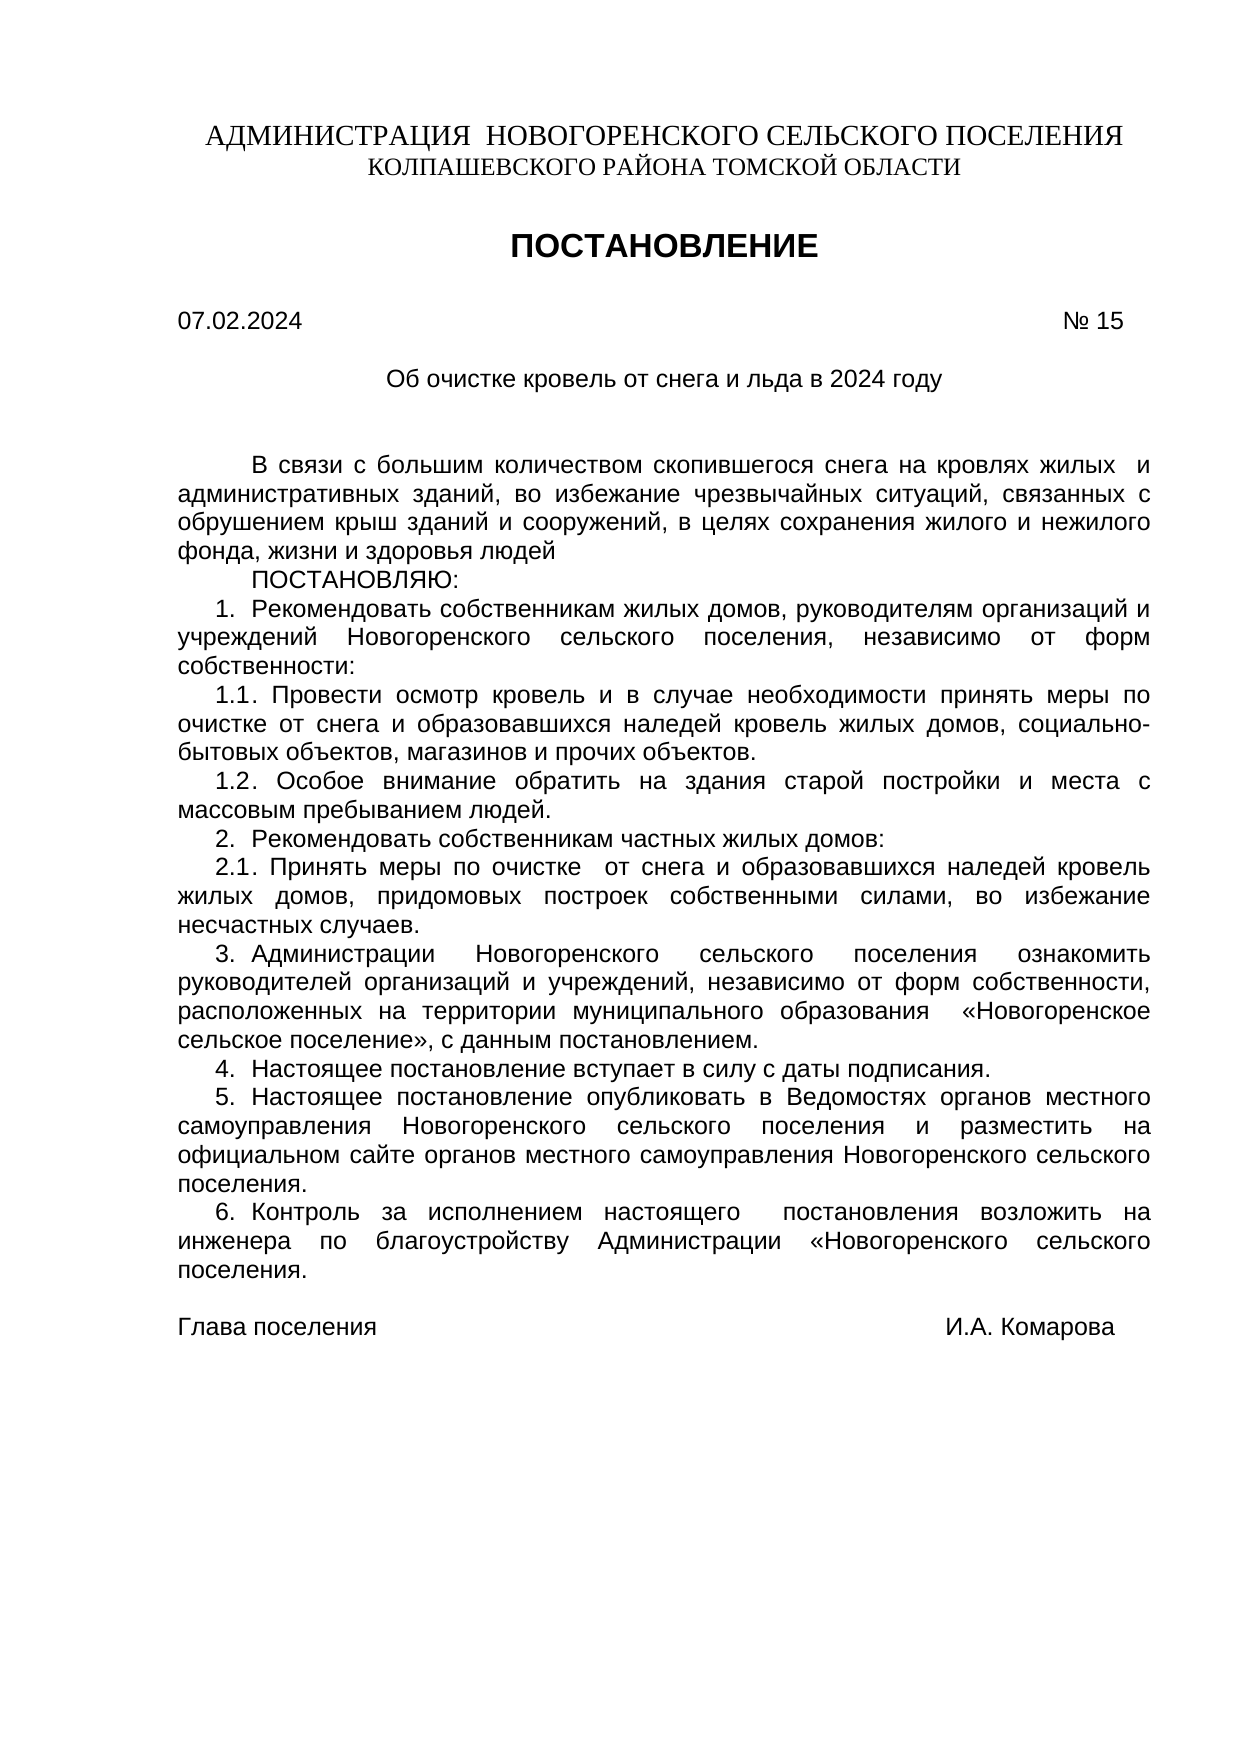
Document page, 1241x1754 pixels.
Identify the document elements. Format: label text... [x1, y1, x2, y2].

list Рекомендовать собственникам жилых домов, руководителям организаций и учреждений Новогоренского сельского поселения, независимо от форм собственности: [177, 594, 1152, 680]
text Глава поселения И.А. Комарова [177, 1312, 1152, 1341]
list . Принять меры по очистке от снега и образовавшихся наледей кровель жилых домов, придомовых построек собственными силами, во избежание несчастных случаев. [177, 852, 1152, 939]
text КОЛПАШЕВСКОГО РАЙОНА ТОМСКОЙ ОБЛАСТИ [177, 152, 1152, 180]
list Администрации Новогоренского сельского поселения ознакомить руководителей организаций и учреждений, независимо от форм собственности, расположенных на территории муниципального образования «Новогоренское сельское поселение», с данным постановлением. [177, 939, 1152, 1054]
text 07.02.2024 № 15 [177, 306, 1152, 335]
text Об очистке кровель от снега и льда в 2024 году [177, 364, 1152, 392]
text ПОСТАНОВЛЕНИЕ [177, 226, 1152, 265]
text ПОСТАНОВЛЯЮ: [177, 565, 1152, 594]
list Контроль за исполнением настоящего постановления возложить на инженера по благоустройству Администрации «Новогоренского сельского поселения. [177, 1197, 1152, 1284]
list . Провести осмотр кровель и в случае необходимости принять меры по очистке от снега и образовавшихся наледей кровель жилых домов, социально- бытовых объектов, магазинов и прочих объектов. [177, 680, 1152, 766]
text АДМИНИСТРАЦИЯ НОВОГОРЕНСКОГО СЕЛЬСКОГО ПОСЕЛЕНИЯ [177, 118, 1152, 152]
list Настоящее постановление опубликовать в Ведомостях органов местного самоуправления Новогоренского сельского поселения и разместить на официальном сайте органов местного самоуправления Новогоренского сельского поселения. [177, 1082, 1152, 1197]
list Рекомендовать собственникам частных жилых домов: [177, 824, 1152, 852]
text В связи с большим количеством скопившегося снега на кровлях жилых и административных зданий, во избежание чрезвычайных ситуаций, связанных с обрушением крыш зданий и сооружений, в целях сохранения жилого и нежилого фонда, жизни и здоровья людей [177, 450, 1152, 565]
list . Особое внимание обратить на здания старой постройки и места с массовым пребыванием людей. [177, 766, 1152, 824]
list Настоящее постановление вступает в силу с даты подписания. [177, 1054, 1152, 1082]
